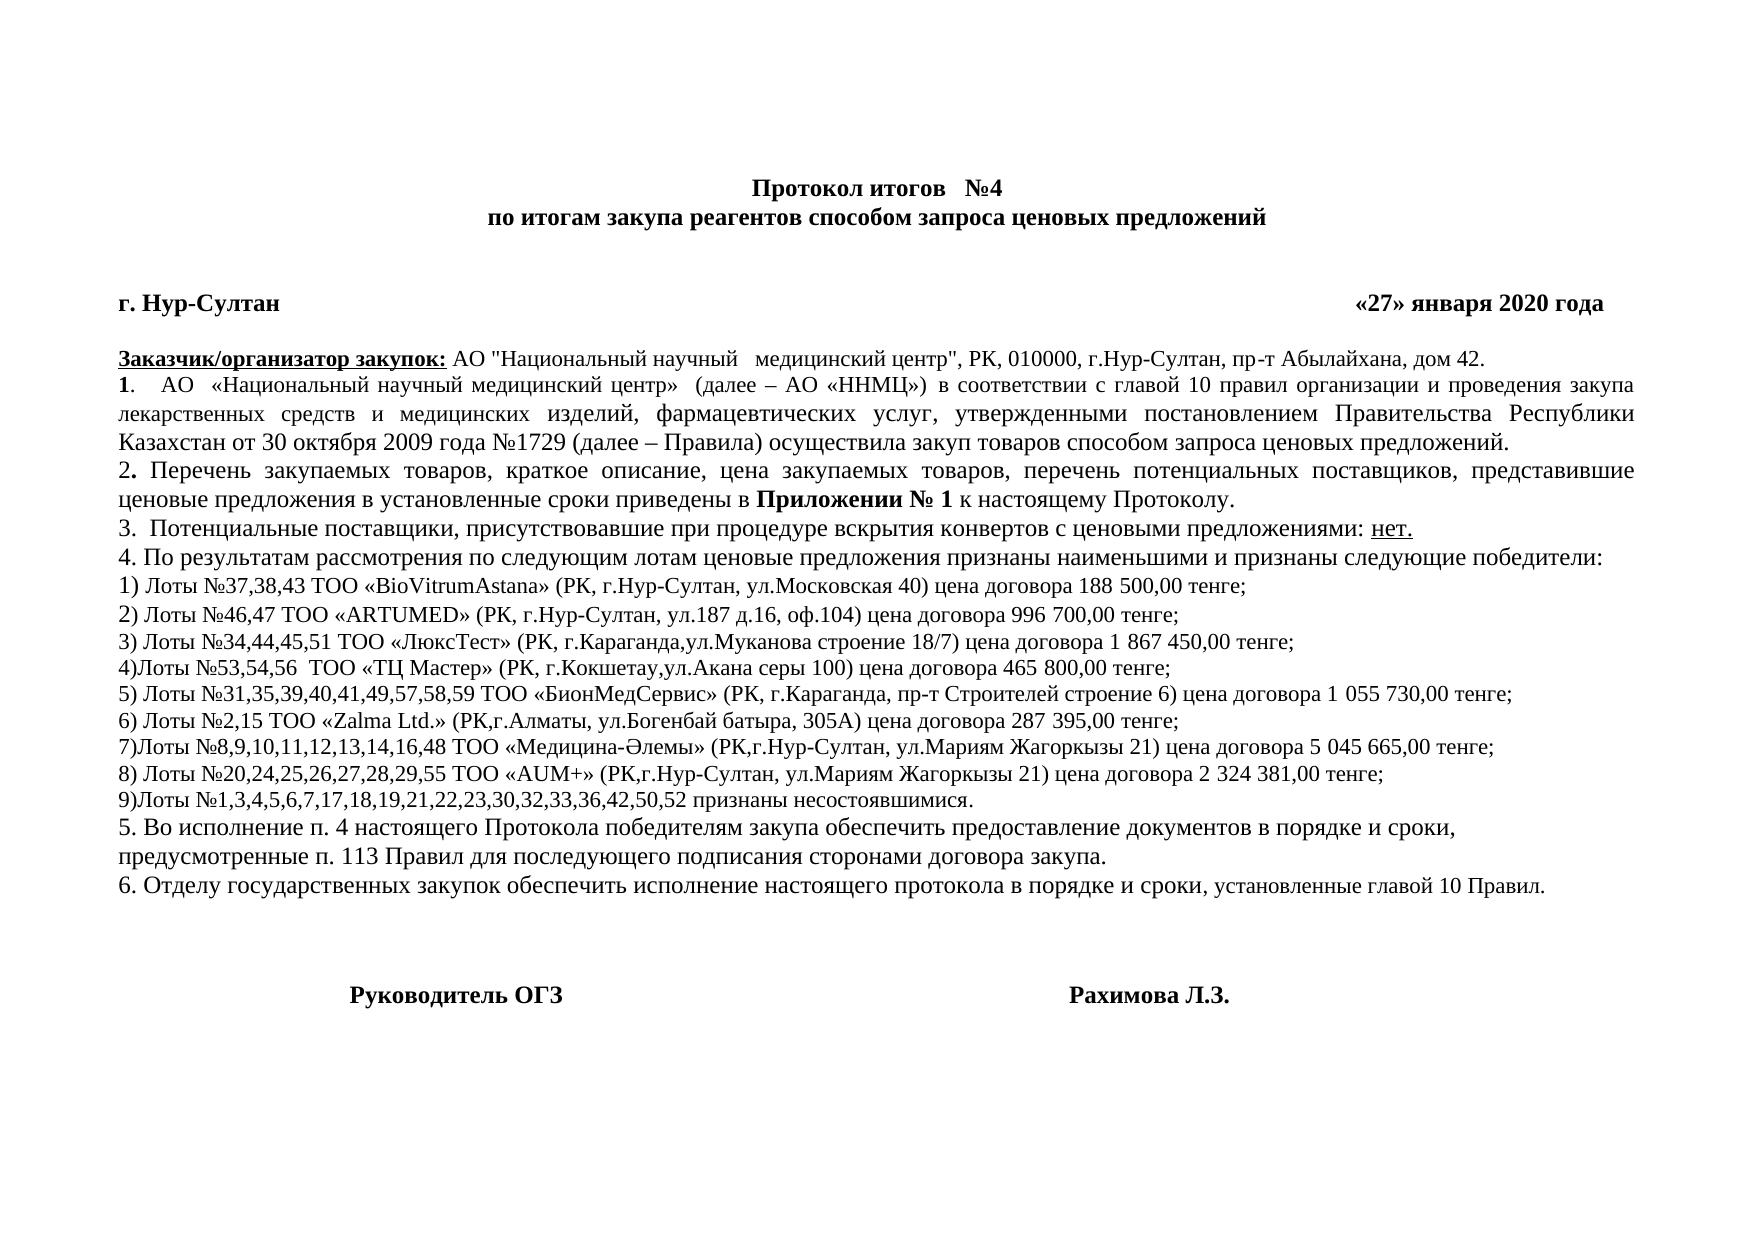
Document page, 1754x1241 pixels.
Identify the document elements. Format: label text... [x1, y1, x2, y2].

text Протокол итогов №4 [118, 173, 1636, 202]
text 1) Лоты №37,38,43 ТОО «BioVitrumAstana» (РК, г.Нур-Султан, ул.Московская 40) цена договора 188 500,00 тенге; [118, 570, 1636, 599]
text 5. Во исполнение п. 4 настоящего Протокола победителям закупа обеспечить предоставление документов в порядке и сроки, предусмотренные п. 113 Правил для последующего подписания сторонами договора закупа. [118, 812, 1636, 870]
text 7)Лоты №8,9,10,11,12,13,14,16,48 ТОО «Медицина-Әлемы» (РК,г.Нур-Султан, ул.Мариям Жагоркызы 21) цена договора 5 045 665,00 тенге; [118, 733, 1636, 759]
text 3) Лоты №34,44,45,51 ТОО «ЛюксТест» (РК, г.Караганда,ул.Муканова строение 18/7) цена договора 1 867 450,00 тенге; [118, 628, 1636, 654]
text 4. По результатам рассмотрения по следующим лотам ценовые предложения признаны наименьшими и признаны следующие победители: [118, 542, 1636, 570]
text 9)Лоты №1,3,4,5,6,7,17,18,19,21,22,23,30,32,33,36,42,50,52 признаны несостоявшимися. [118, 786, 1636, 812]
text Руководитель ОГЗ Рахимова Л.З. [118, 980, 1636, 1009]
text 5) Лоты №31,35,39,40,41,49,57,58,59 ТОО «БионМедСервис» (РК, г.Караганда, пр-т Строителей строение 6) цена договора 1 055 730,00 тенге; [118, 681, 1636, 707]
text 6) Лоты №2,15 ТОО «Zalma Ltd.» (РК,г.Алматы, ул.Богенбай батыра, 305А) цена договора 287 395,00 тенге; [118, 707, 1636, 733]
text 2. Перечень закупаемых товаров, краткое описание, цена закупаемых товаров, перечень потенциальных поставщиков, представившие ценовые предложения в установленные сроки приведены в Приложении № 1 к настоящему Протоколу. [118, 455, 1636, 513]
text 6. Отделу государственных закупок обеспечить исполнение настоящего протокола в порядке и сроки, установленные главой 10 Правил. [118, 870, 1636, 898]
text Заказчик/организатор закупок: АО "Национальный научный медицинский центр", РК, 010000, г.Нур-Султан, пр-т Абылайхана, дом 42. [118, 345, 1636, 371]
text 1. АО «Национальный научный медицинский центр» (далее – АО «ННМЦ») в соответствии с главой 10 правил организации и проведения закупа лекарственных средств и медицинских изделий, фармацевтических услуг, утвержденными постановлением Правительства Республики Казахстан от 30 октября 2009 года №1729 (далее – Правила) осуществила закуп товаров способом запроса ценовых предложений. [118, 371, 1636, 455]
text 8) Лоты №20,24,25,26,27,28,29,55 ТОО «AUM+» (РК,г.Нур-Султан, ул.Мариям Жагоркызы 21) цена договора 2 324 381,00 тенге; [118, 759, 1636, 786]
text г. Нур-Султан «27» января 2020 года [118, 288, 1636, 317]
text по итогам закупа реагентов способом запроса ценовых предложений [118, 202, 1636, 231]
text 2) Лоты №46,47 ТОО «ARTUMED» (РК, г.Нур-Султан, ул.187 д.16, оф.104) цена договора 996 700,00 тенге; [118, 599, 1636, 628]
text 4)Лоты №53,54,56 ТОО «ТЦ Мастер» (РК, г.Кокшетау,ул.Акана серы 100) цена договора 465 800,00 тенге; [118, 654, 1636, 681]
text 3. Потенциальные поставщики, присутствовавшие при процедуре вскрытия конвертов с ценовыми предложениями: нет. [118, 513, 1636, 542]
